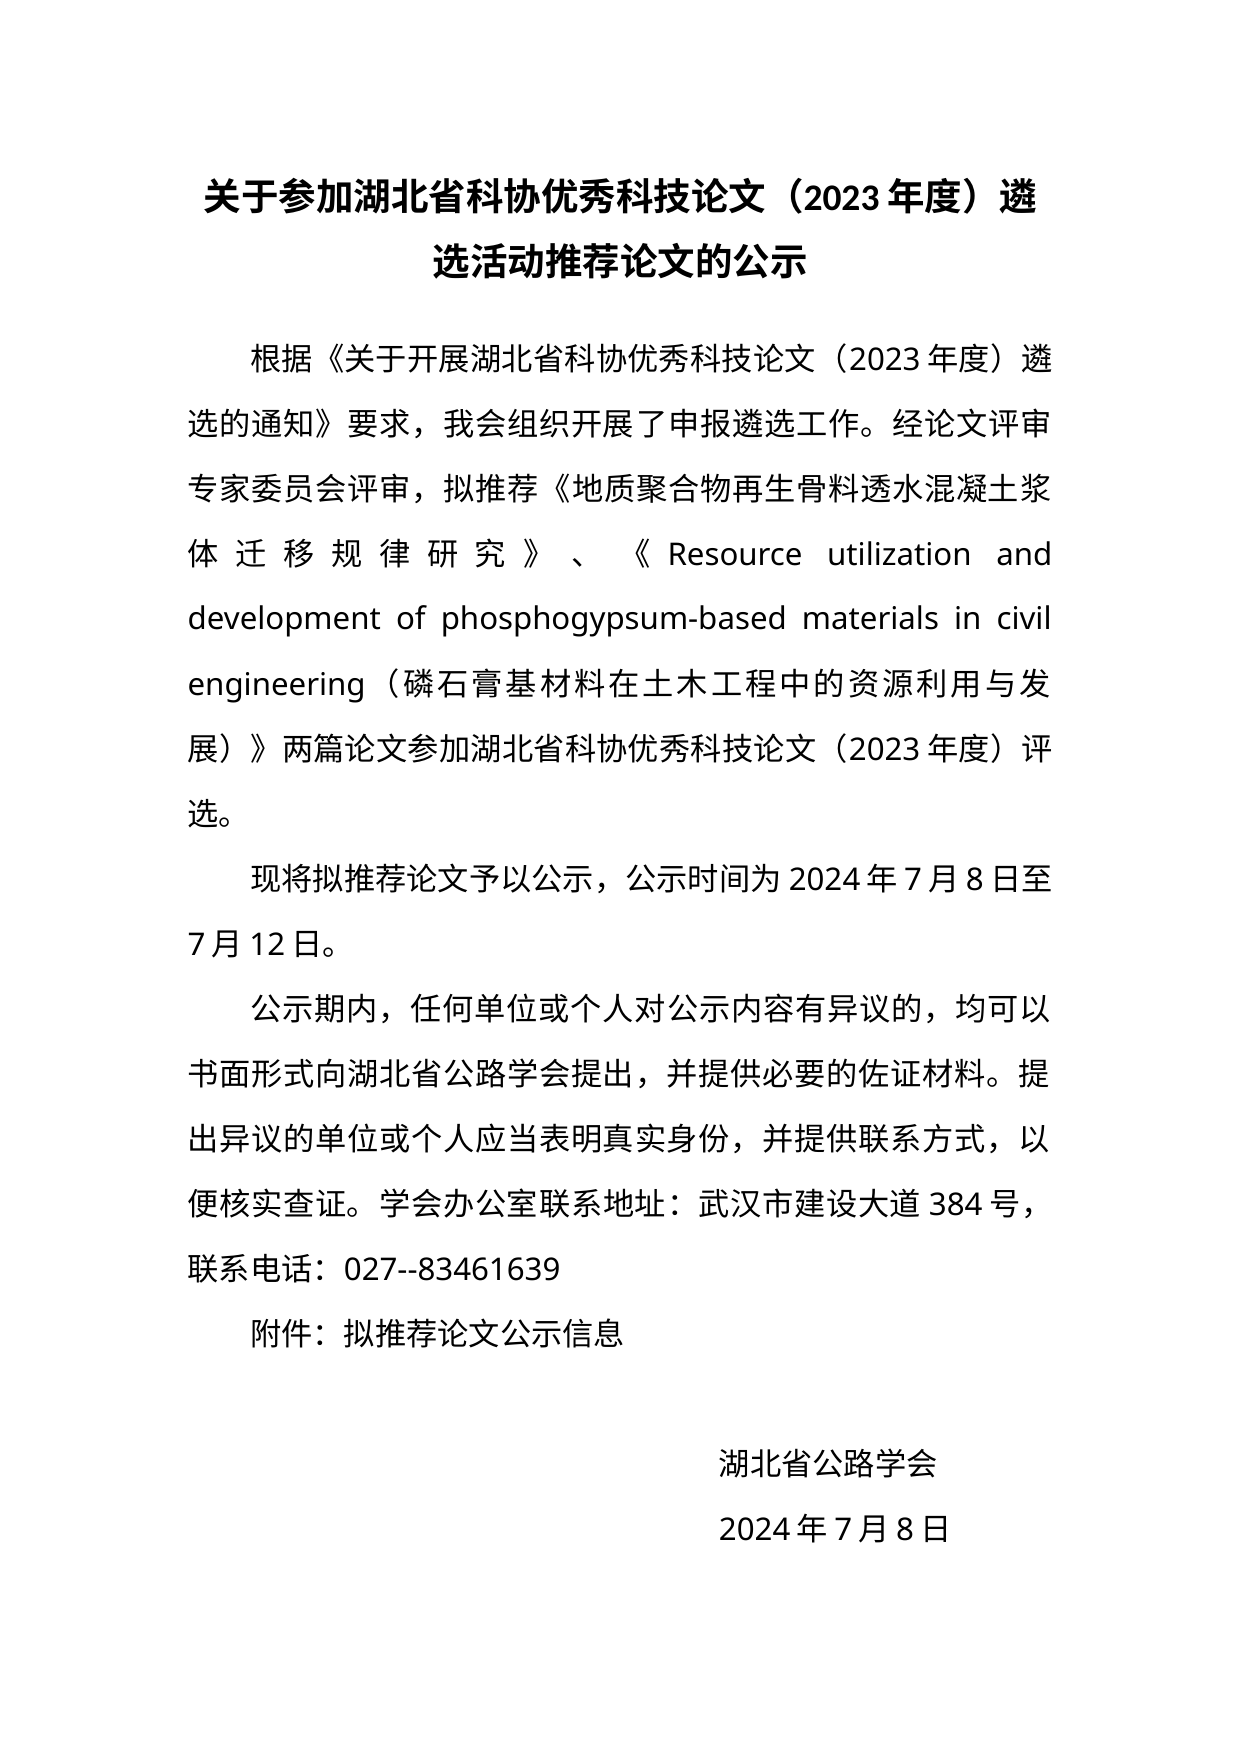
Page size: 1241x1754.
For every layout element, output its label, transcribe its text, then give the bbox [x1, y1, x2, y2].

text 根据《关于开展湖北省科协优秀科技论文（2023年度）遴选的通知》要求，我会组织开展了申报遴选工作。经论文评审专家委员会评审，拟推荐《地质聚合物再生骨料透水混凝土浆体迁移规律研究》、《Resource utilization and development of phosphogypsum-based materials in civil engineering（磷石膏基材料在土木工程中的资源利用与发展）》两篇论文参加湖北省科协优秀科技论文（2023年度）评选。 [187, 324, 1053, 844]
text 2024年7月8日 [187, 1494, 1053, 1559]
text 关于参加湖北省科协优秀科技论文（2023年度）遴选活动推荐论文的公示 [187, 162, 1053, 292]
text 公示期内，任何单位或个人对公示内容有异议的，均可以书面形式向湖北省公路学会提出，并提供必要的佐证材料。提出异议的单位或个人应当表明真实身份，并提供联系方式，以便核实查证。学会办公室联系地址：武汉市建设大道384号，联系电话：027--83461639 [187, 974, 1053, 1299]
text 现将拟推荐论文予以公示，公示时间为2024年7月8日至7月12日。 [187, 844, 1053, 974]
text 附件：拟推荐论文公示信息 [187, 1299, 1053, 1364]
text 湖北省公路学会 [187, 1429, 1053, 1494]
